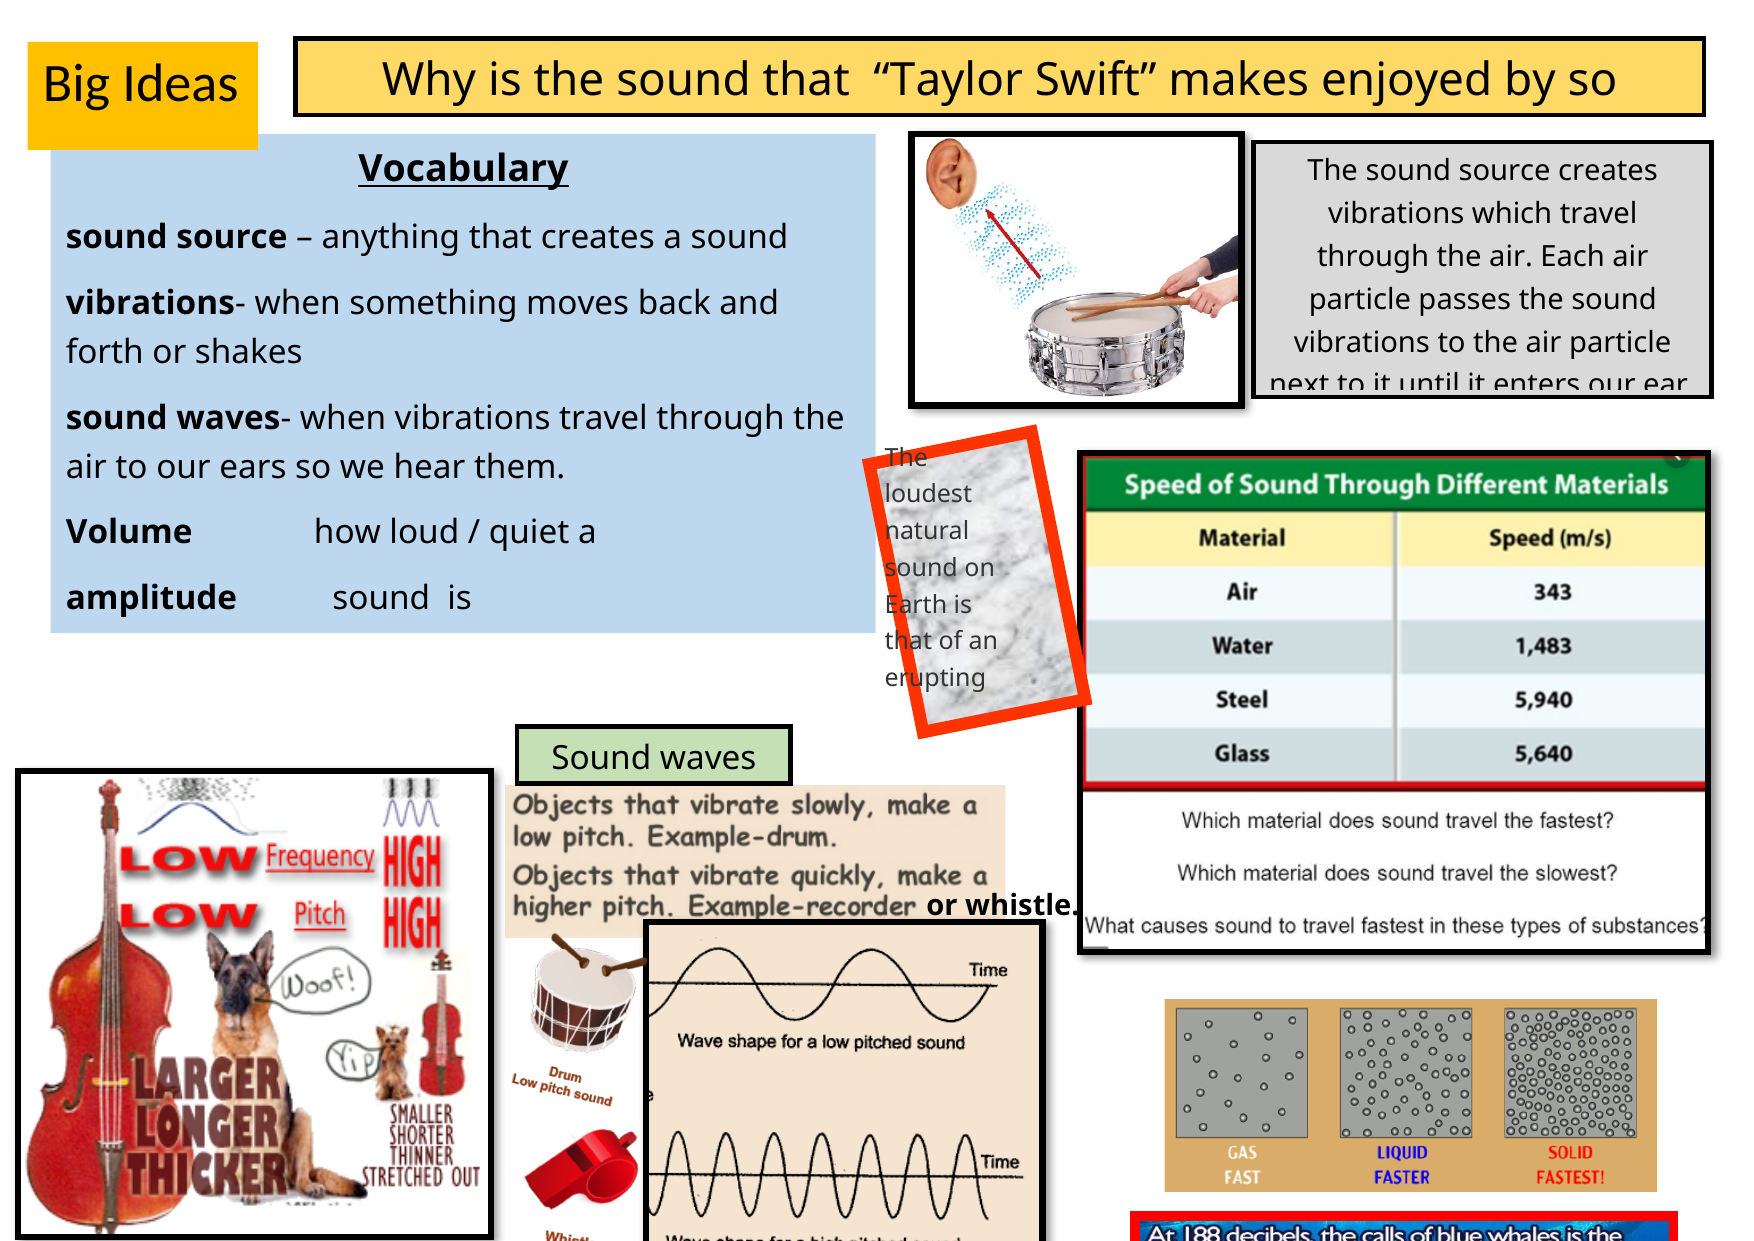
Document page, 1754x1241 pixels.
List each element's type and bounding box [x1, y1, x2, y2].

picture [900, 564, 907, 574]
picture [478, 912, 681, 1241]
picture [1164, 999, 1658, 1192]
picture [21, 774, 488, 1234]
picture [1083, 456, 1705, 949]
picture [915, 137, 1238, 402]
picture [1140, 1221, 1669, 1241]
picture [877, 440, 1077, 724]
